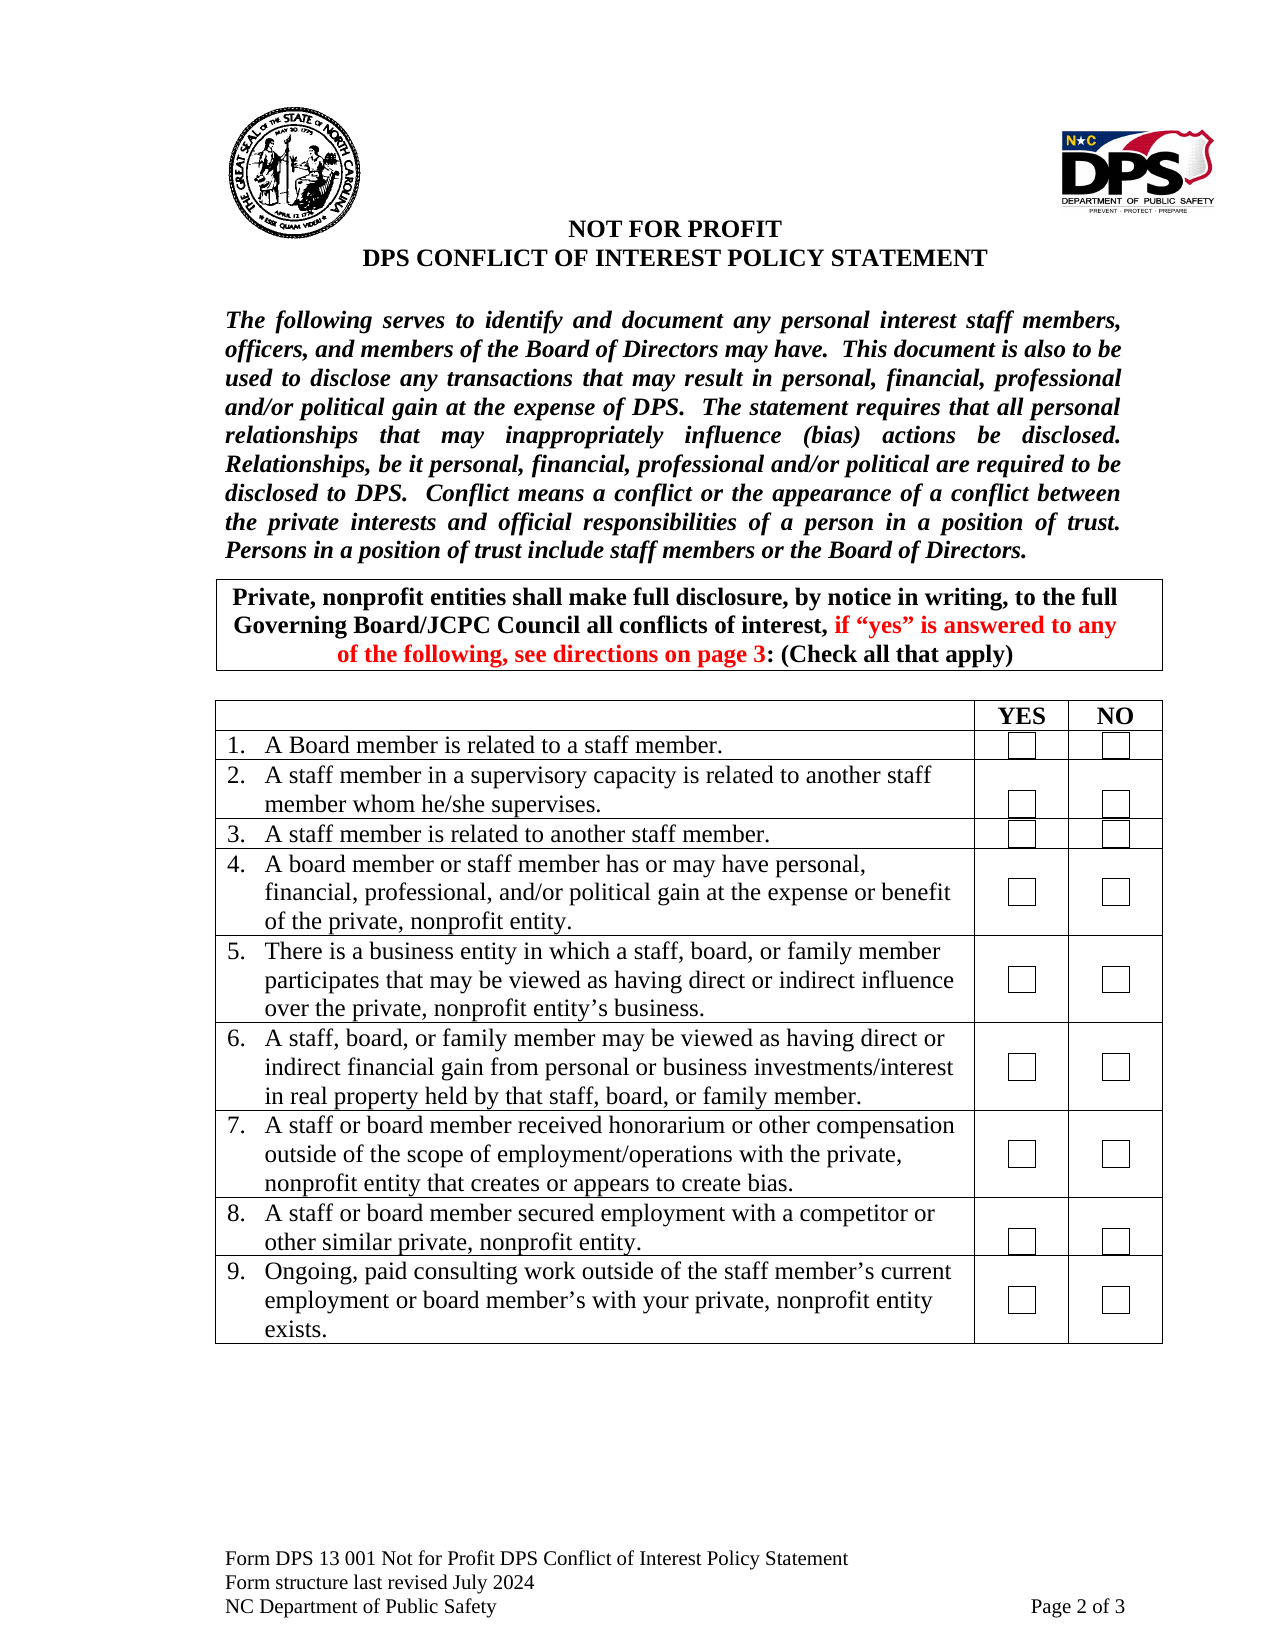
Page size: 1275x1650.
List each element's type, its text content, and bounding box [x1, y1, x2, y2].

table_cell [1069, 819, 1162, 848]
table_cell [1069, 1111, 1162, 1197]
table_cell [975, 1023, 1068, 1109]
table_cell A board member or staff member has or may have personal, financial, professional, and/or political gain at the expense or benefit of the private, nonprofit entity. [216, 849, 974, 935]
table_cell [975, 1198, 1068, 1255]
table_cell [975, 760, 1068, 818]
table_cell [975, 1256, 1068, 1343]
table_cell A staff member is related to another staff member. [216, 819, 974, 848]
table_cell A staff member in a supervisory capacity is related to another staff member whom he/she supervises. [216, 760, 974, 818]
table_header [216, 701, 974, 729]
picture [1059, 128, 1217, 215]
table_cell There is a business entity in which a staff, board, or family member participates that may be viewed as having direct or indirect influence over the private, nonprofit entity’s business. [216, 936, 974, 1022]
table_header NO [1069, 701, 1162, 729]
table_cell [1069, 731, 1162, 759]
table_cell [975, 1111, 1068, 1197]
table_cell [975, 731, 1068, 759]
table_cell A staff or board member received honorarium or other compensation outside of the scope of employment/operations with the private, nonprofit entity that creates or appears to create bias. [216, 1111, 974, 1197]
table_cell [1069, 936, 1162, 1022]
picture [225, 103, 365, 241]
text Private, nonprofit entities shall make full disclosure, by notice in writing, to the full Governing Board/JCPC Council all conflicts of interest, if “yes” is answered to any of the following, see directions on page 3: (Check all that apply) [217, 580, 1162, 670]
table_cell [975, 849, 1068, 935]
table_cell [1069, 1256, 1162, 1343]
table_cell [975, 936, 1068, 1022]
table_cell Ongoing, paid consulting work outside of the staff member’s current employment or board member’s with your private, nonprofit entity exists. [216, 1256, 974, 1343]
table_cell [975, 819, 1068, 848]
table_header YES [975, 701, 1068, 729]
text The following serves to identify and document any personal interest staff members, officers, and members of the Board of Directors may have. This document is also to be used to disclose any transactions that may result in personal, financial, professional and/or political gain at the expense of DPS. The statement requires that all personal relationships that may inappropriately influence (bias) actions be disclosed. Relationships, be it personal, financial, professional and/or political are required to be disclosed to DPS. Conflict means a conflict or the appearance of a conflict between the private interests and official responsibilities of a person in a position of trust. Persons in a position of trust include staff members or the Board of Directors. [225, 305, 1125, 564]
table_cell [1069, 849, 1162, 935]
table_cell [1069, 760, 1162, 818]
table_cell [1069, 1023, 1162, 1109]
table_cell A Board member is related to a staff member. [216, 731, 974, 759]
table_cell A staff, board, or family member may be viewed as having direct or indirect financial gain from personal or business investments/interest in real property held by that staff, board, or family member. [216, 1023, 974, 1109]
table_cell A staff or board member secured employment with a competitor or other similar private, nonprofit entity. [216, 1198, 974, 1255]
table_cell [1069, 1198, 1162, 1255]
